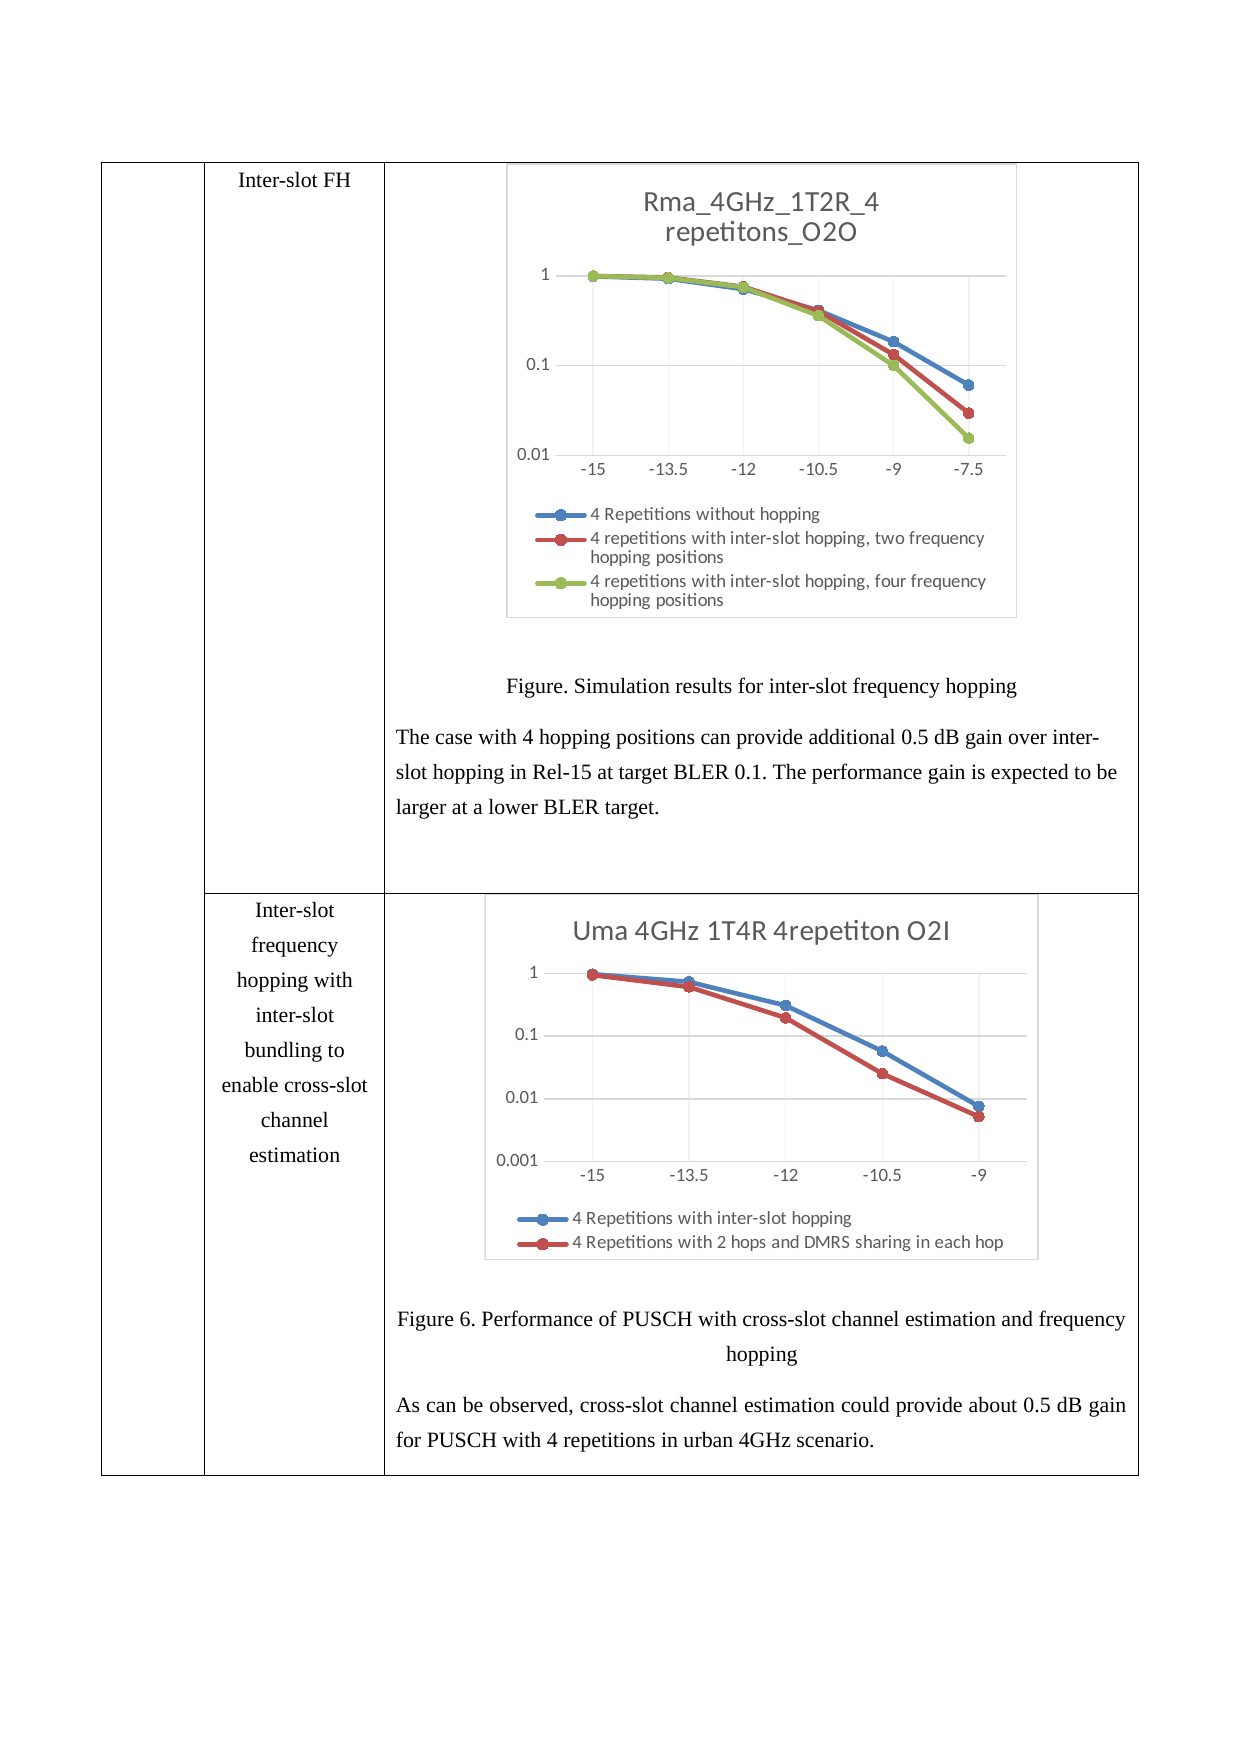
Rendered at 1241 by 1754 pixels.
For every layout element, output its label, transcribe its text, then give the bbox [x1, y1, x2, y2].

table_cell Figure. Simulation results for inter-slot frequency hopping The case with 4 hopping positions can provide additional 0.5 dB gain over inter-slot hopping in Rel-15 at target BLER 0.1. The performance gain is expected to be larger at a lower BLER target. [385, 163, 1138, 893]
table_cell Inter-slot frequency hopping with inter-slot bundling to enable cross-slot channel estimation [205, 894, 384, 1475]
table_cell Figure 6. Performance of PUSCH with cross-slot channel estimation and frequency hopping As can be observed, cross-slot channel estimation could provide about 0.5 dB gain for PUSCH with 4 repetitions in urban 4GHz scenario. [385, 894, 1138, 1475]
table_cell Inter-slot FH [205, 163, 384, 893]
